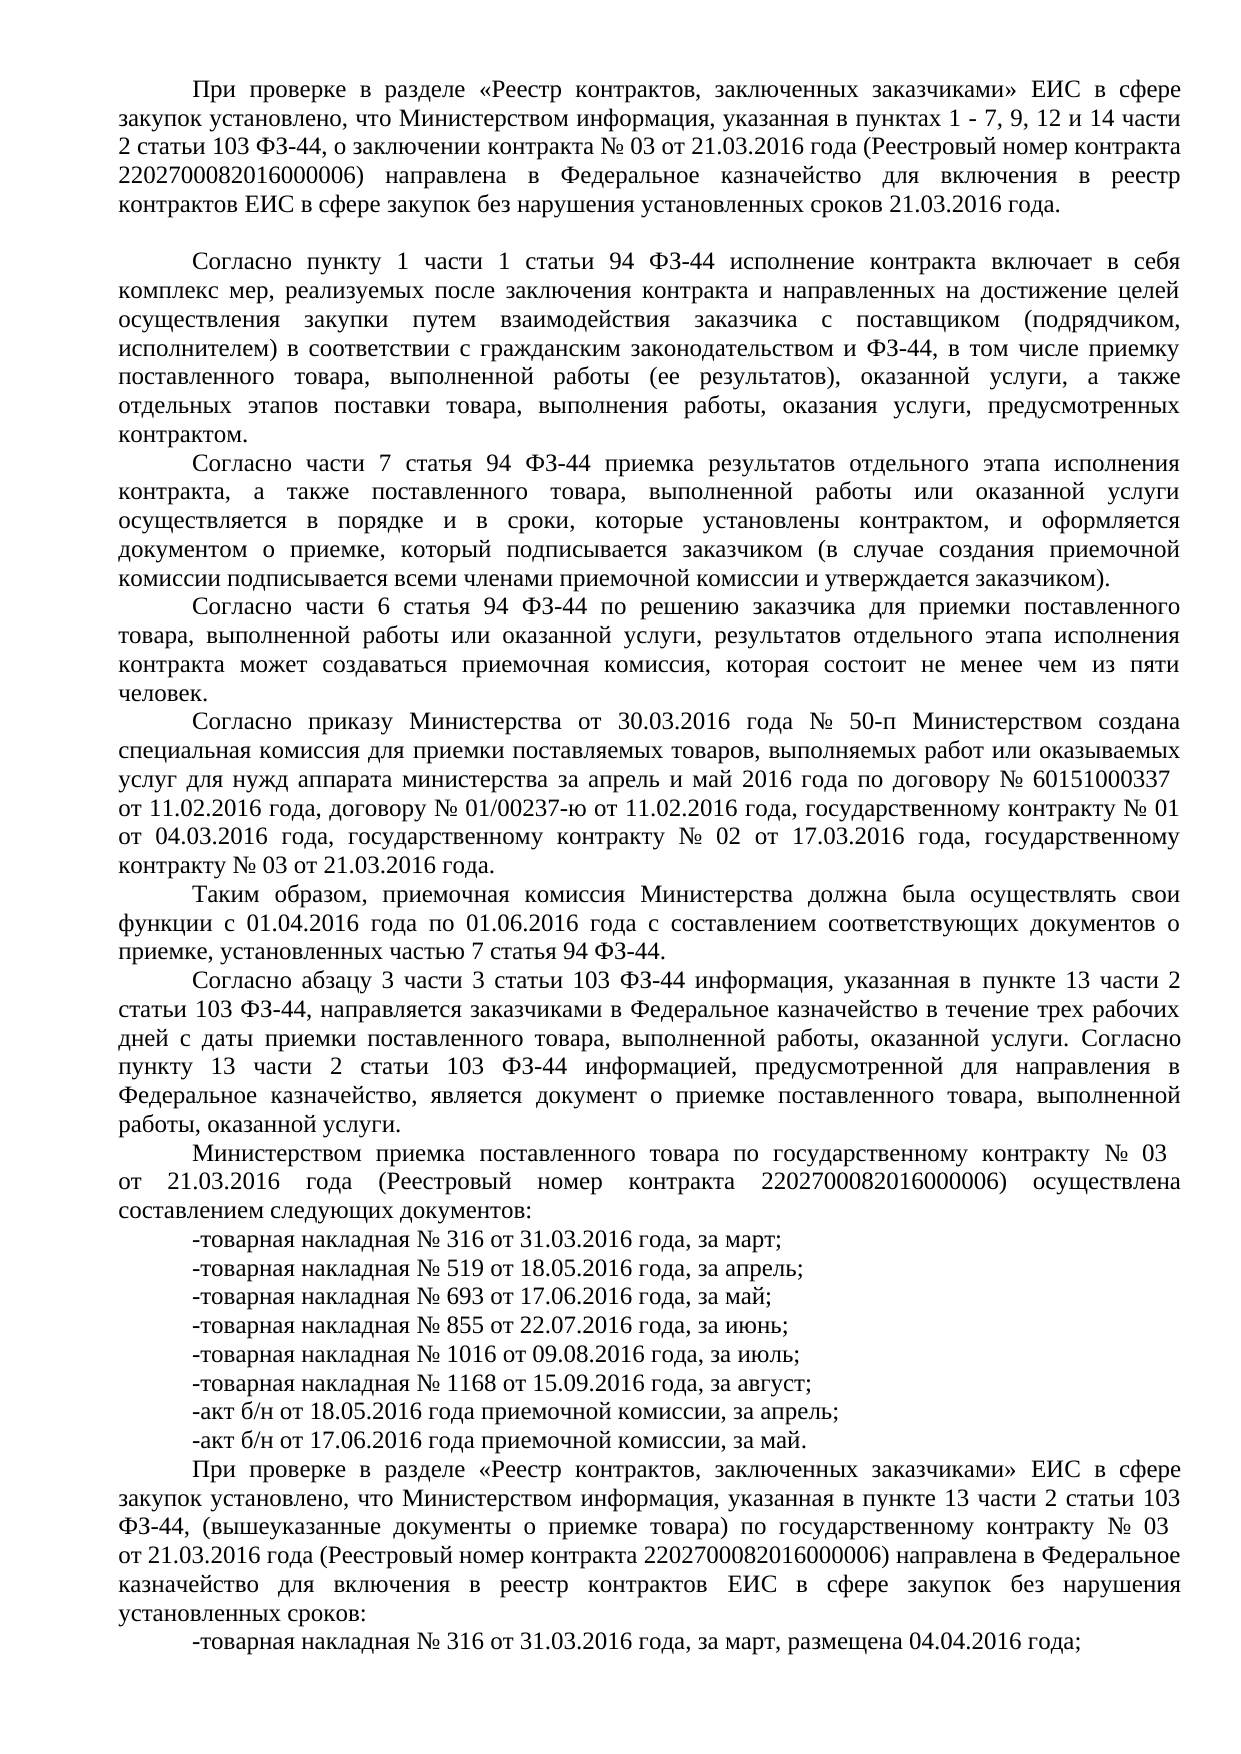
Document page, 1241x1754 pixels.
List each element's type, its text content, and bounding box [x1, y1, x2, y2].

text -товарная накладная № 693 от 17.06.2016 года, за май; [118, 1281, 1181, 1310]
text -товарная накладная № 316 от 31.03.2016 года, за март, размещена 04.04.2016 года; [118, 1626, 1181, 1655]
text Согласно части 6 статья 94 ФЗ-44 по решению заказчика для приемки поставленного товара, выполненной работы или оказанной услуги, результатов отдельного этапа исполнения контракта может создаваться приемочная комиссия, которая состоит не менее чем из пяти человек. [118, 591, 1181, 706]
text Таким образом, приемочная комиссия Министерства должна была осуществлять свои функции с 01.04.2016 года по 01.06.2016 года с составлением соответствующих документов о приемке, установленных частью 7 статья 94 ФЗ-44. [118, 879, 1181, 965]
text -товарная накладная № 519 от 18.05.2016 года, за апрель; [118, 1253, 1181, 1281]
text При проверке в разделе «Реестр контрактов, заключенных заказчиками» ЕИС в сфере закупок установлено, что Министерством информация, указанная в пунктах 1 - 7, 9, 12 и 14 части 2 статьи 103 ФЗ-44, о заключении контракта № 03 от 21.03.2016 года (Реестровый номер контракта 2202700082016000006) направлена в Федеральное казначейство для включения в реестр контрактов ЕИС в сфере закупок без нарушения установленных сроков 21.03.2016 года. [118, 74, 1181, 218]
text При проверке в разделе «Реестр контрактов, заключенных заказчиками» ЕИС в сфере закупок установлено, что Министерством информация, указанная в пункте 13 части 2 статьи 103 ФЗ-44, (вышеуказанные документы о приемке товара) по государственному контракту № 03 от 21.03.2016 года (Реестровый номер контракта 2202700082016000006) направлена в Федеральное казначейство для включения в реестр контрактов ЕИС в сфере закупок без нарушения установленных сроков: [118, 1454, 1181, 1626]
text -товарная накладная № 1168 от 15.09.2016 года, за август; [118, 1368, 1181, 1396]
text -акт б/н от 17.06.2016 года приемочной комиссии, за май. [118, 1425, 1181, 1454]
text Согласно приказу Министерства от 30.03.2016 года № 50-п Министерством создана специальная комиссия для приемки поставляемых товаров, выполняемых работ или оказываемых услуг для нужд аппарата министерства за апрель и май 2016 года по договору № 60151000337 от 11.02.2016 года, договору № 01/00237-ю от 11.02.2016 года, государственному контракту № 01 от 04.03.2016 года, государственному контракту № 02 от 17.03.2016 года, государственному контракту № 03 от 21.03.2016 года. [118, 706, 1181, 879]
text -товарная накладная № 855 от 22.07.2016 года, за июнь; [118, 1310, 1181, 1339]
text Согласно абзацу 3 части 3 статьи 103 ФЗ-44 информация, указанная в пункте 13 части 2 статьи 103 ФЗ-44, направляется заказчиками в Федеральное казначейство в течение трех рабочих дней с даты приемки поставленного товара, выполненной работы, оказанной услуги. Согласно пункту 13 части 2 статьи 103 ФЗ-44 информацией, предусмотренной для направления в Федеральное казначейство, является документ о приемке поставленного товара, выполненной работы, оказанной услуги. [118, 965, 1181, 1138]
text Согласно части 7 статья 94 ФЗ-44 приемка результатов отдельного этапа исполнения контракта, а также поставленного товара, выполненной работы или оказанной услуги осуществляется в порядке и в сроки, которые установлены контрактом, и оформляется документом о приемке, который подписывается заказчиком (в случае создания приемочной комиссии подписывается всеми членами приемочной комиссии и утверждается заказчиком). [118, 448, 1181, 591]
text -акт б/н от 18.05.2016 года приемочной комиссии, за апрель; [118, 1396, 1181, 1425]
text Министерством приемка поставленного товара по государственному контракту № 03 от 21.03.2016 года (Реестровый номер контракта 2202700082016000006) осуществлена составлением следующих документов: [118, 1138, 1181, 1224]
text -товарная накладная № 1016 от 09.08.2016 года, за июль; [118, 1339, 1181, 1368]
text Согласно пункту 1 части 1 статьи 94 ФЗ-44 исполнение контракта включает в себя комплекс мер, реализуемых после заключения контракта и направленных на достижение целей осуществления закупки путем взаимодействия заказчика с поставщиком (подрядчиком, исполнителем) в соответствии с гражданским законодательством и ФЗ-44, в том числе приемку поставленного товара, выполненной работы (ее результатов), оказанной услуги, а также отдельных этапов поставки товара, выполнения работы, оказания услуги, предусмотренных контрактом. [118, 246, 1181, 448]
text -товарная накладная № 316 от 31.03.2016 года, за март; [118, 1224, 1181, 1253]
